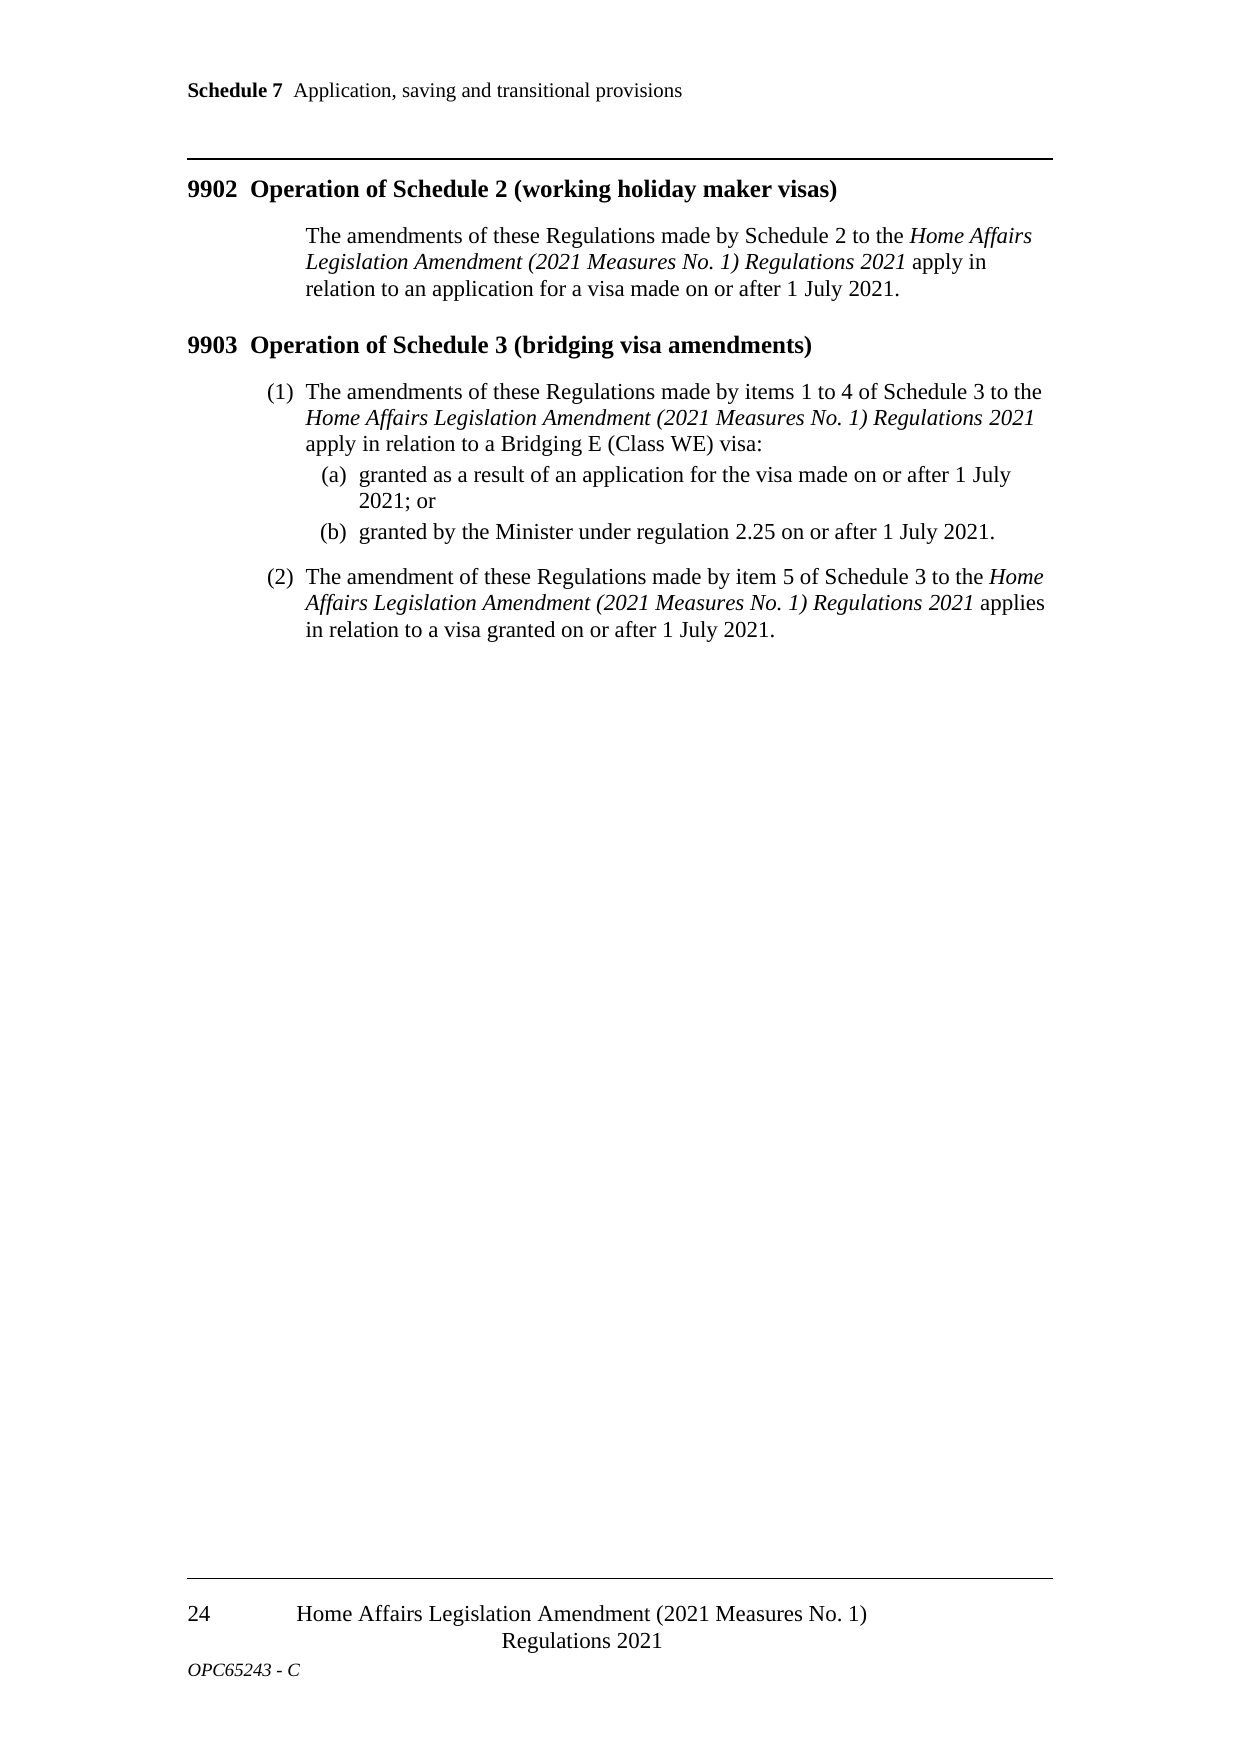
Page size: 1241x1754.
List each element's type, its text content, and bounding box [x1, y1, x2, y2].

text (b) granted by the Minister under regulation 2.25 on or after 1 July 2021. [187, 518, 1053, 544]
text 9903 Operation of Schedule 3 (bridging visa amendments) [187, 330, 1053, 359]
text (2) The amendment of these Regulations made by item 5 of Schedule 3 to the Home Affairs Legislation Amendment (2021 Measures No. 1) Regulations 2021 applies in relation to a visa granted on or after 1 July 2021. [187, 563, 1053, 642]
text 9902 Operation of Schedule 2 (working holiday maker visas) [187, 174, 1053, 203]
text (a) granted as a result of an application for the visa made on or after 1 July 2021; or [187, 461, 1053, 514]
text The amendments of these Regulations made by Schedule 2 to the Home Affairs Legislation Amendment (2021 Measures No. 1) Regulations 2021 apply in relation to an application for a visa made on or after 1 July 2021. [187, 222, 1053, 301]
text (1) The amendments of these Regulations made by items 1 to 4 of Schedule 3 to the Home Affairs Legislation Amendment (2021 Measures No. 1) Regulations 2021 apply in relation to a Bridging E (Class WE) visa: [187, 378, 1053, 457]
